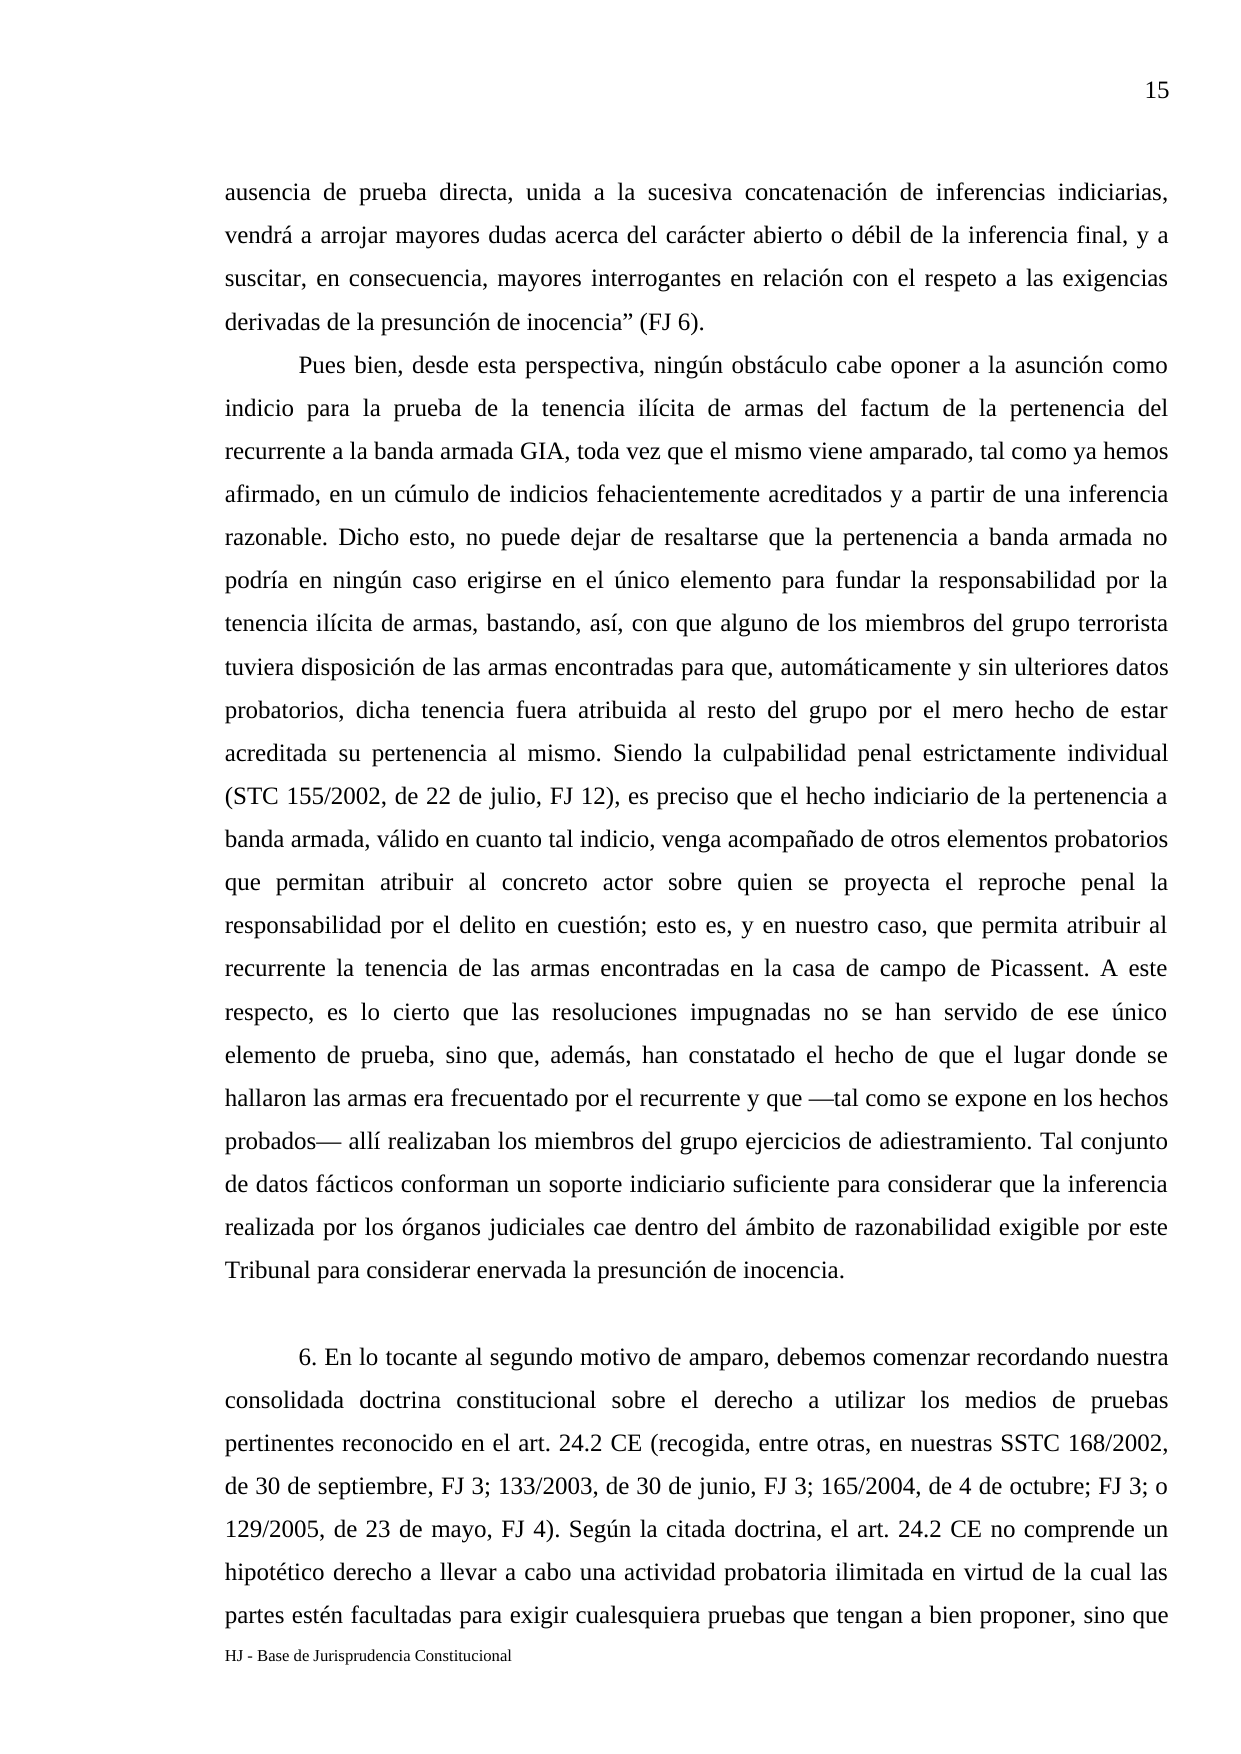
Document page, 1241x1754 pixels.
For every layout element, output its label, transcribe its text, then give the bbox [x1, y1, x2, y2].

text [224, 1342, 1169, 1629]
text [224, 177, 1169, 335]
text Pues bien, desde esta perspectiva, ningún obstáculo cabe oponer a la asunción como indicio para la prueba de la tenencia ilícita de armas del factum de la pertenencia del recurrente a la banda armada GIA, toda vez que el mismo viene amparado, tal como ya hemos afirmado, en un cúmulo de indicios fehacientemente acreditados y a partir de una inferencia razonable. Dicho esto, no puede dejar de resaltarse que la pertenencia a banda armada no podría en ningún caso erigirse en el único elemento para fundar la responsabilidad por la tenencia ilícita de armas, bastando, así, con que alguno de los miembros del grupo terrorista tuviera disposición de las armas encontradas para que, automáticamente y sin ulteriores datos probatorios, dicha tenencia fuera atribuida al resto del grupo por el mero hecho de estar acreditada su pertenencia al mismo. Siendo la culpabilidad penal estrictamente individual (STC 155/2002, de 22 de julio, FJ 12), es preciso que el hecho indiciario de la pertenencia a banda armada, válido en cuanto tal indicio, venga acompañado de otros elementos probatorios que permitan atribuir al concreto actor sobre quien se proyecta el reproche penal la responsabilidad por el delito en cuestión; esto es, y en nuestro caso, que permita atribuir al recurrente la tenencia de las armas encontradas en la casa de campo de Picassent. A este respecto, es lo cierto que las resoluciones impugnadas no se han servido de ese único elemento de prueba, sino que, además, han constatado el hecho de que el lugar donde se hallaron las armas era frecuentado por el recurrente y que —tal como se expone en los hechos probados— allí realizaban los miembros del grupo ejercicios de adiestramiento. Tal conjunto de datos fácticos conforman un soporte indiciario suficiente para considerar que la inferencia realizada por los órganos judiciales cae dentro del ámbito de razonabilidad exigible por este Tribunal para considerar enervada la presunción de inocencia. [224, 350, 1169, 1284]
